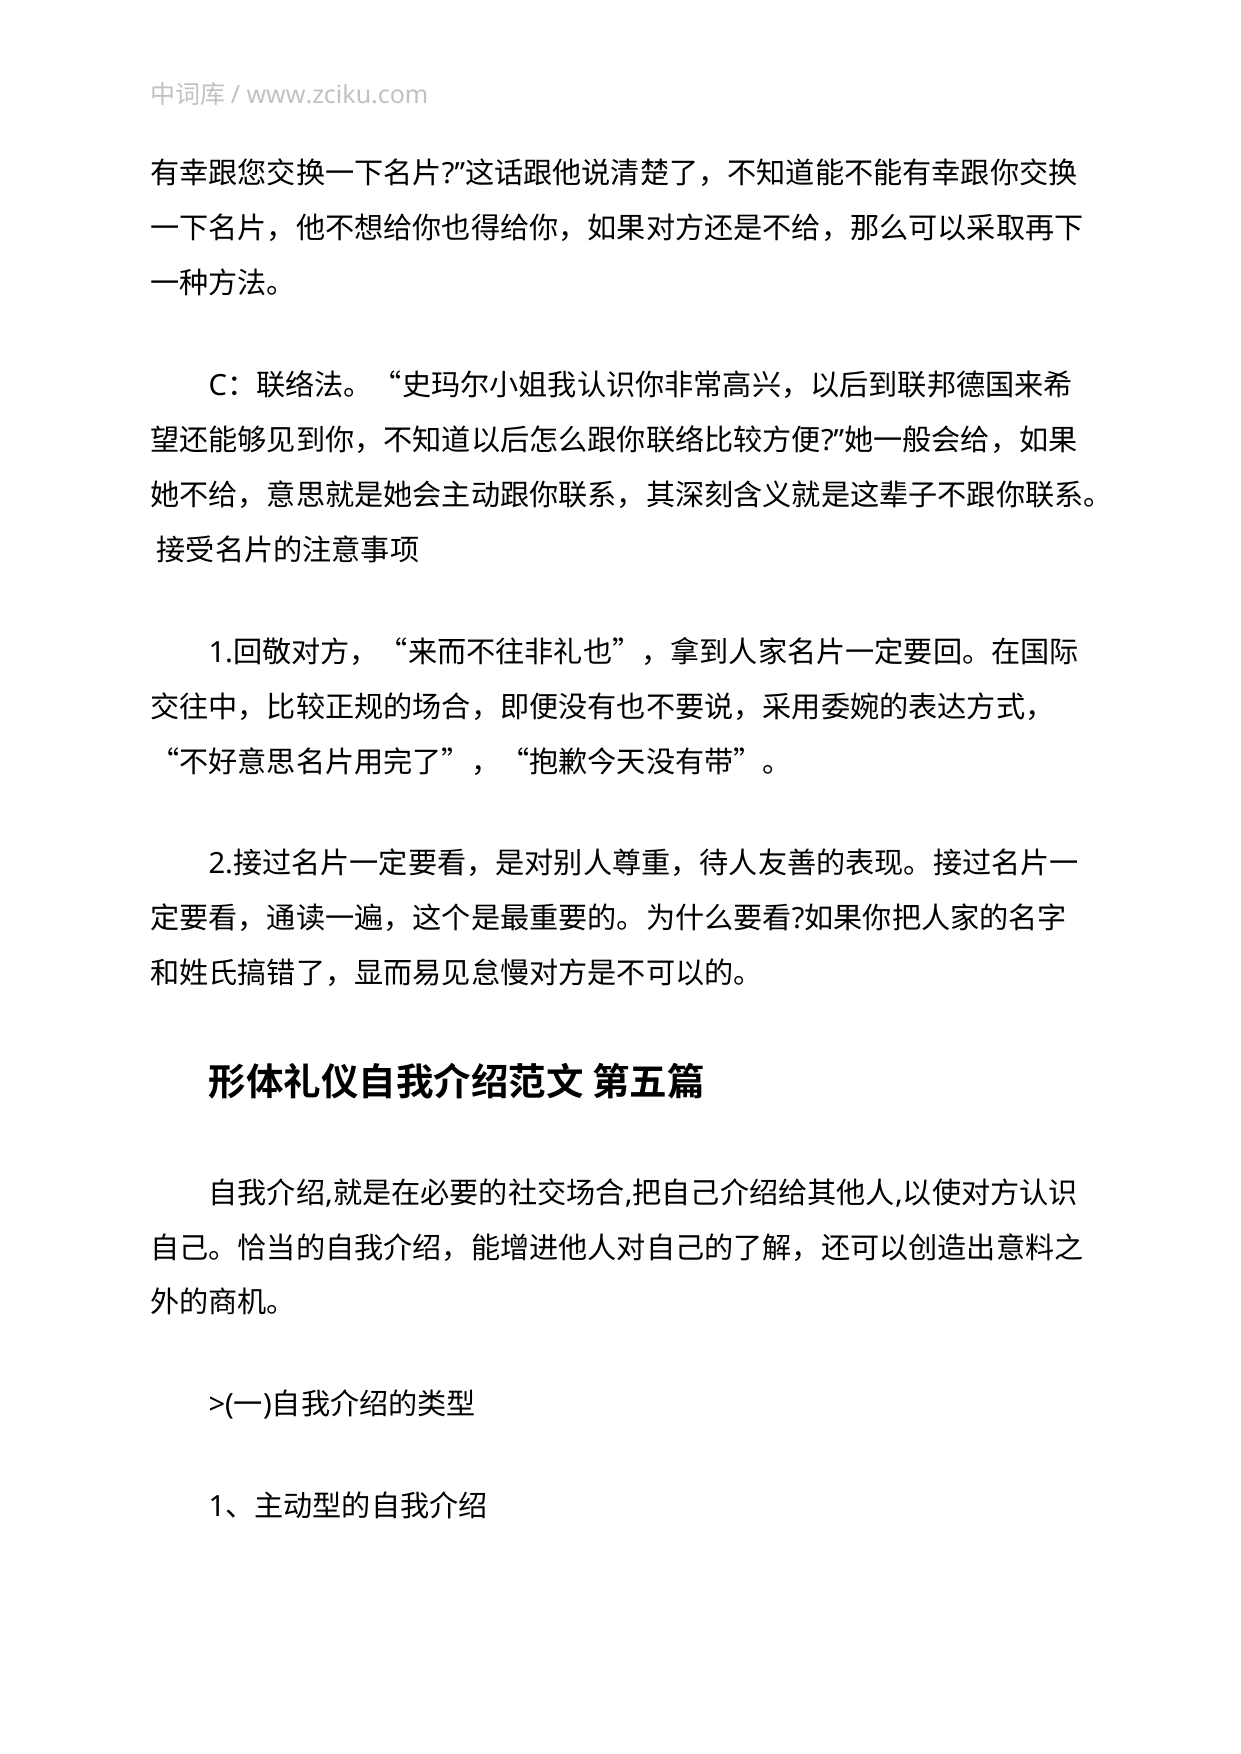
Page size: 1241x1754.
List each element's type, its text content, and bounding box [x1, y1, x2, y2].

text 1、主动型的自我介绍 [150, 1483, 1090, 1525]
text 1.回敬对方，“来而不往非礼也”，拿到人家名片一定要回。在国际交往中，比较正规的场合，即便没有也不要说，采用委婉的表达方式，“不好意思名片用完了”，“抱歉今天没有带”。 [150, 628, 1090, 781]
text 自我介绍,就是在必要的社交场合,把自己介绍给其他人,以使对方认识自己。恰当的自我介绍，能增进他人对自己的了解，还可以创造出意料之外的商机。 [150, 1169, 1090, 1321]
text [150, 150, 1090, 302]
text C：联络法。“史玛尔小姐我认识你非常高兴，以后到联邦德国来希望还能够见到你，不知道以后怎么跟你联络比较方便?”她一般会给，如果她不给，意思就是她会主动跟你联系，其深刻含义就是这辈子不跟你联系。 接受名片的注意事项 [150, 362, 1090, 569]
text >(一)自我介绍的类型 [150, 1381, 1090, 1423]
text 2.接过名片一定要看，是对别人尊重，待人友善的表现。接过名片一定要看，通读一遍，这个是最重要的。为什么要看?如果你把人家的名字和姓氏搞错了，显而易见怠慢对方是不可以的。 [150, 840, 1090, 992]
text 形体礼仪自我介绍范文 第五篇 [150, 1052, 1090, 1106]
